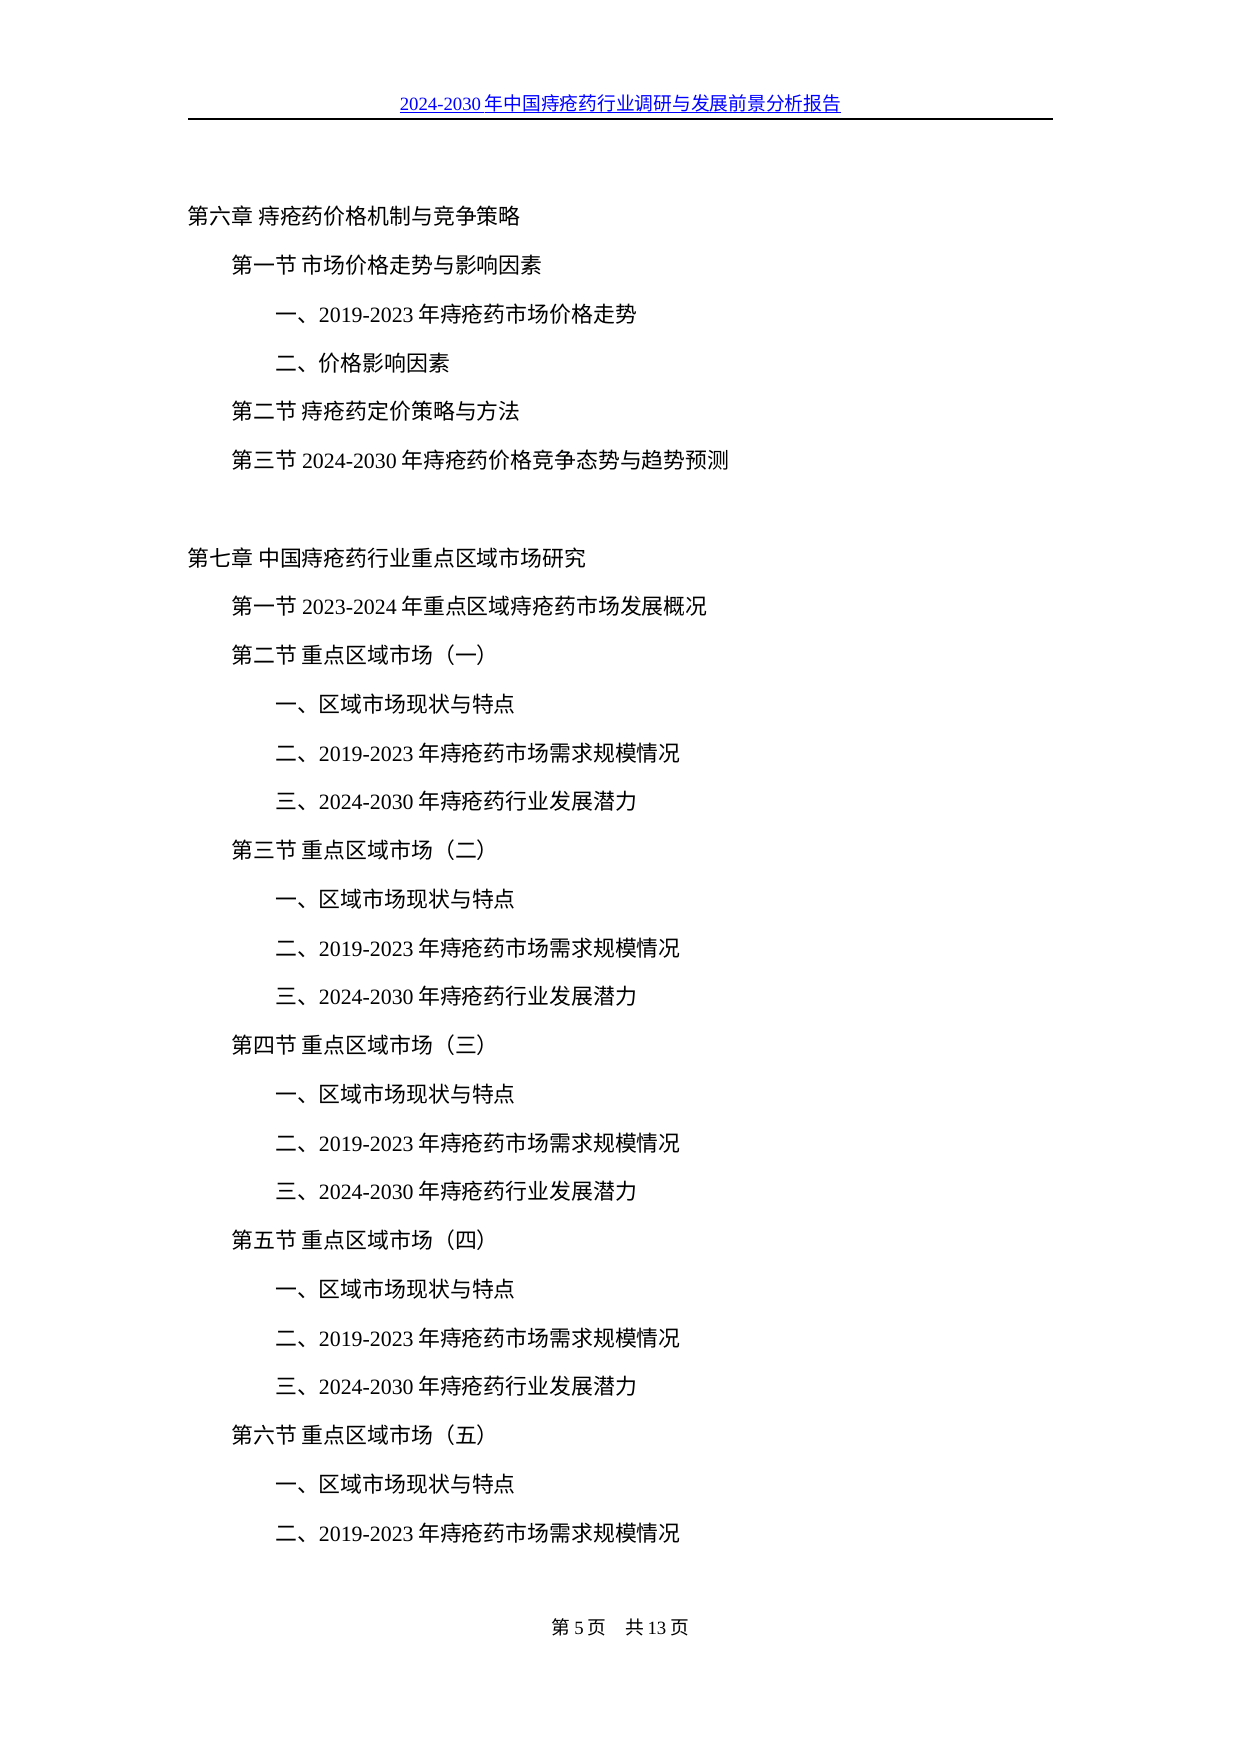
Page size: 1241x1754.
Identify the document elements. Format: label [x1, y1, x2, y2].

text [187, 150, 1053, 1548]
